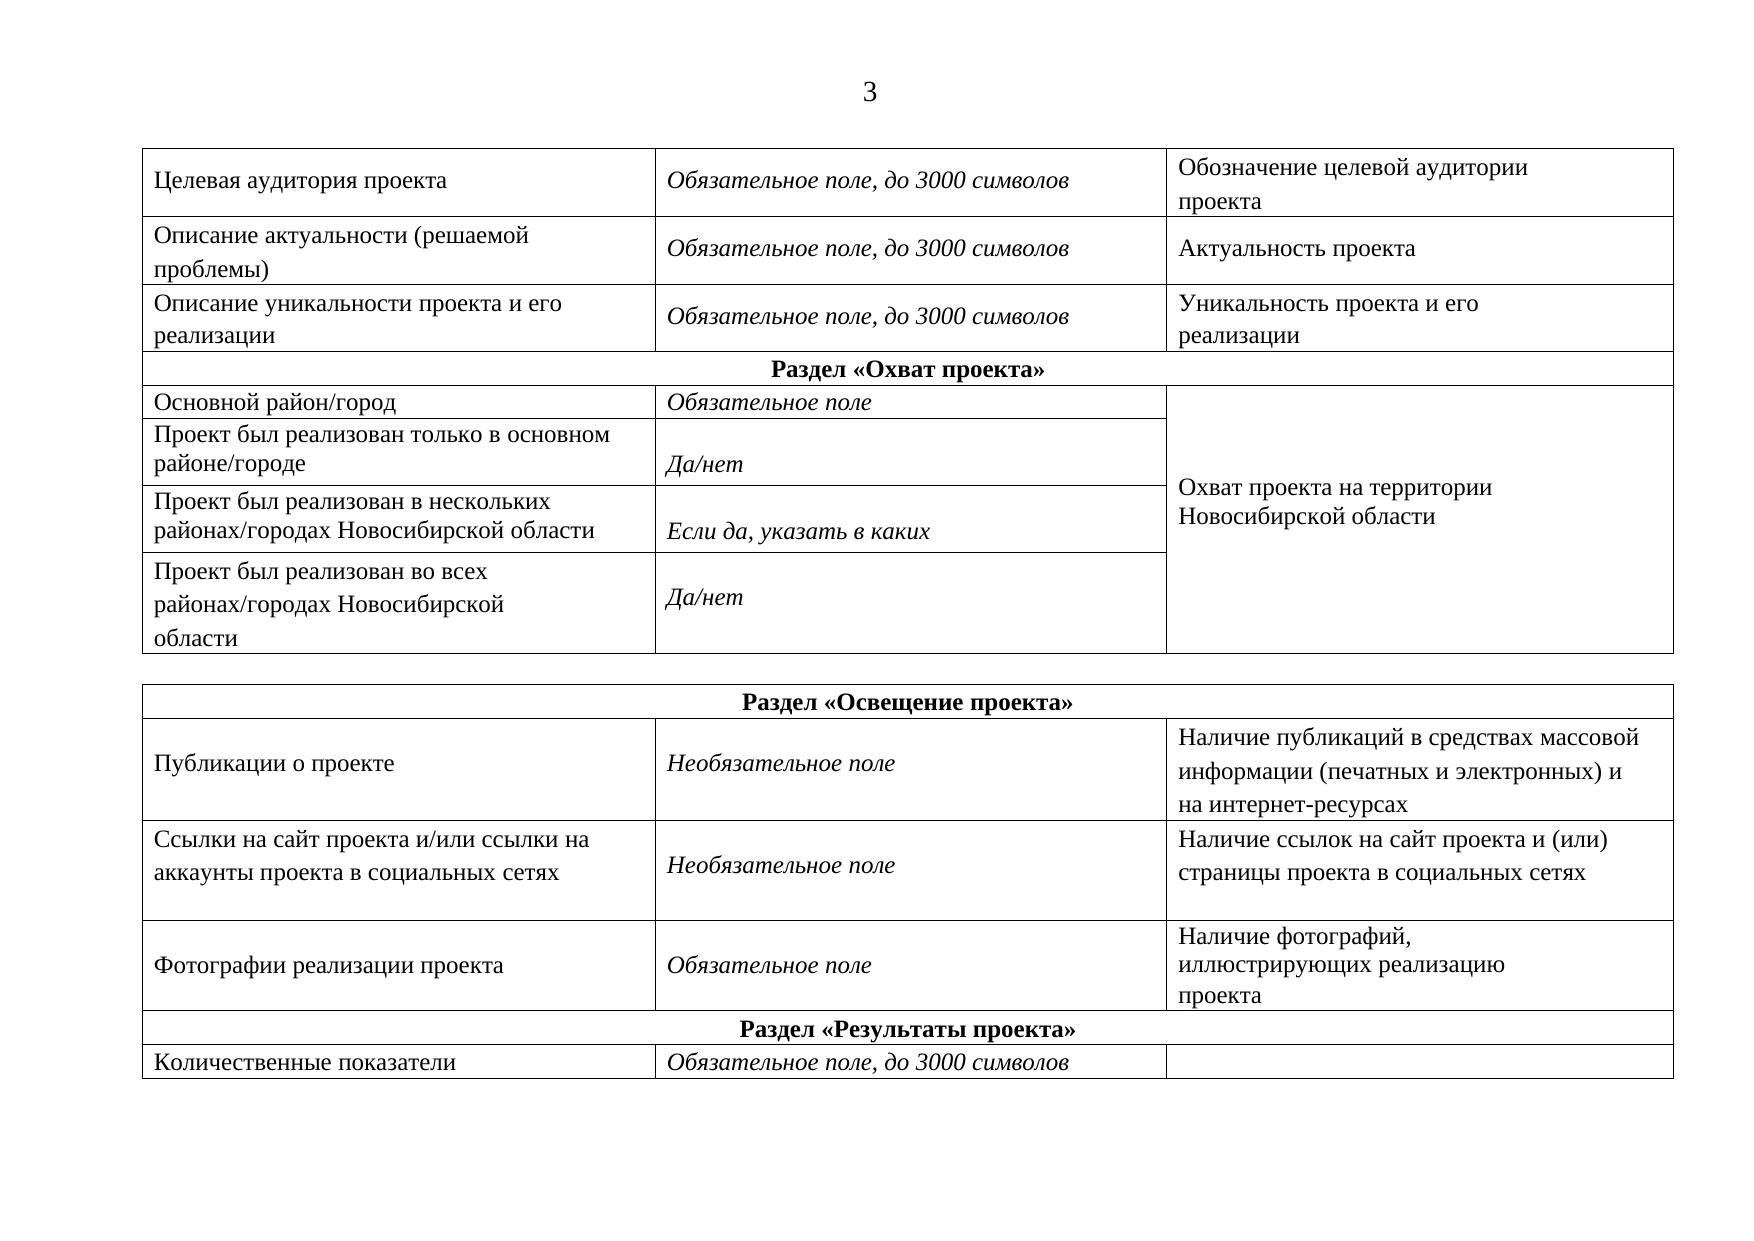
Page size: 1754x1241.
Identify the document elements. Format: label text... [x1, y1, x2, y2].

table_cell Ссылки на сайт проекта и/или ссылки на аккаунты проекта в социальных сетях [143, 821, 655, 920]
table_cell Да/нет [656, 553, 1166, 653]
table_cell Обязательное поле, до 3000 символов [656, 285, 1166, 351]
table_cell Описание уникальности проекта и его реализации [143, 285, 655, 351]
table_cell Охват проекта на территории Новосибирской области [1167, 386, 1673, 653]
table_cell Публикации о проекте [143, 719, 655, 819]
table_cell Обязательное поле [656, 921, 1166, 1010]
table_cell Обязательное поле [656, 386, 1166, 418]
table_cell Проект был реализован в нескольких районах/городах Новосибирской области [143, 486, 655, 552]
table_cell Если да, указать в каких [656, 486, 1166, 552]
table_cell Актуальность проекта [1167, 217, 1673, 284]
table_cell Раздел «Охват проекта» [143, 352, 1673, 385]
table_cell Проект был реализован только в основном районе/городе [143, 419, 655, 485]
table_cell Проект был реализован во всех районах/городах Новосибирской области [143, 553, 655, 653]
table_cell Основной район/город [143, 386, 655, 418]
table_header Раздел «Освещение проекта» [143, 685, 1673, 718]
table_cell Необязательное поле [656, 821, 1166, 920]
table_cell Наличие публикаций в средствах массовой информации (печатных и электронных) и на интернет-ресурсах [1167, 719, 1673, 819]
table_cell Наличие ссылок на сайт проекта и (или) страницы проекта в социальных сетях [1167, 821, 1673, 920]
table_cell Обязательное поле, до 3000 символов [656, 217, 1166, 284]
table_cell Фотографии реализации проекта [143, 921, 655, 1010]
table_cell Описание актуальности (решаемой проблемы) [143, 217, 655, 284]
table_cell Да/нет [656, 419, 1166, 485]
table_cell Раздел «Результаты проекта» [143, 1011, 1673, 1044]
table_cell Количественные показатели [143, 1045, 655, 1078]
table_cell Уникальность проекта и его реализации [1167, 285, 1673, 351]
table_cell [656, 149, 1166, 216]
table_cell Целевая аудитория проекта [143, 149, 655, 216]
table_cell Необязательное поле [656, 719, 1166, 819]
table_cell Обозначение целевой аудитории проекта [1167, 149, 1673, 216]
table_cell Наличие фотографий, иллюстрирующих реализацию проекта [1167, 921, 1673, 1010]
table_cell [1167, 1045, 1673, 1078]
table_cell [656, 1045, 1166, 1078]
